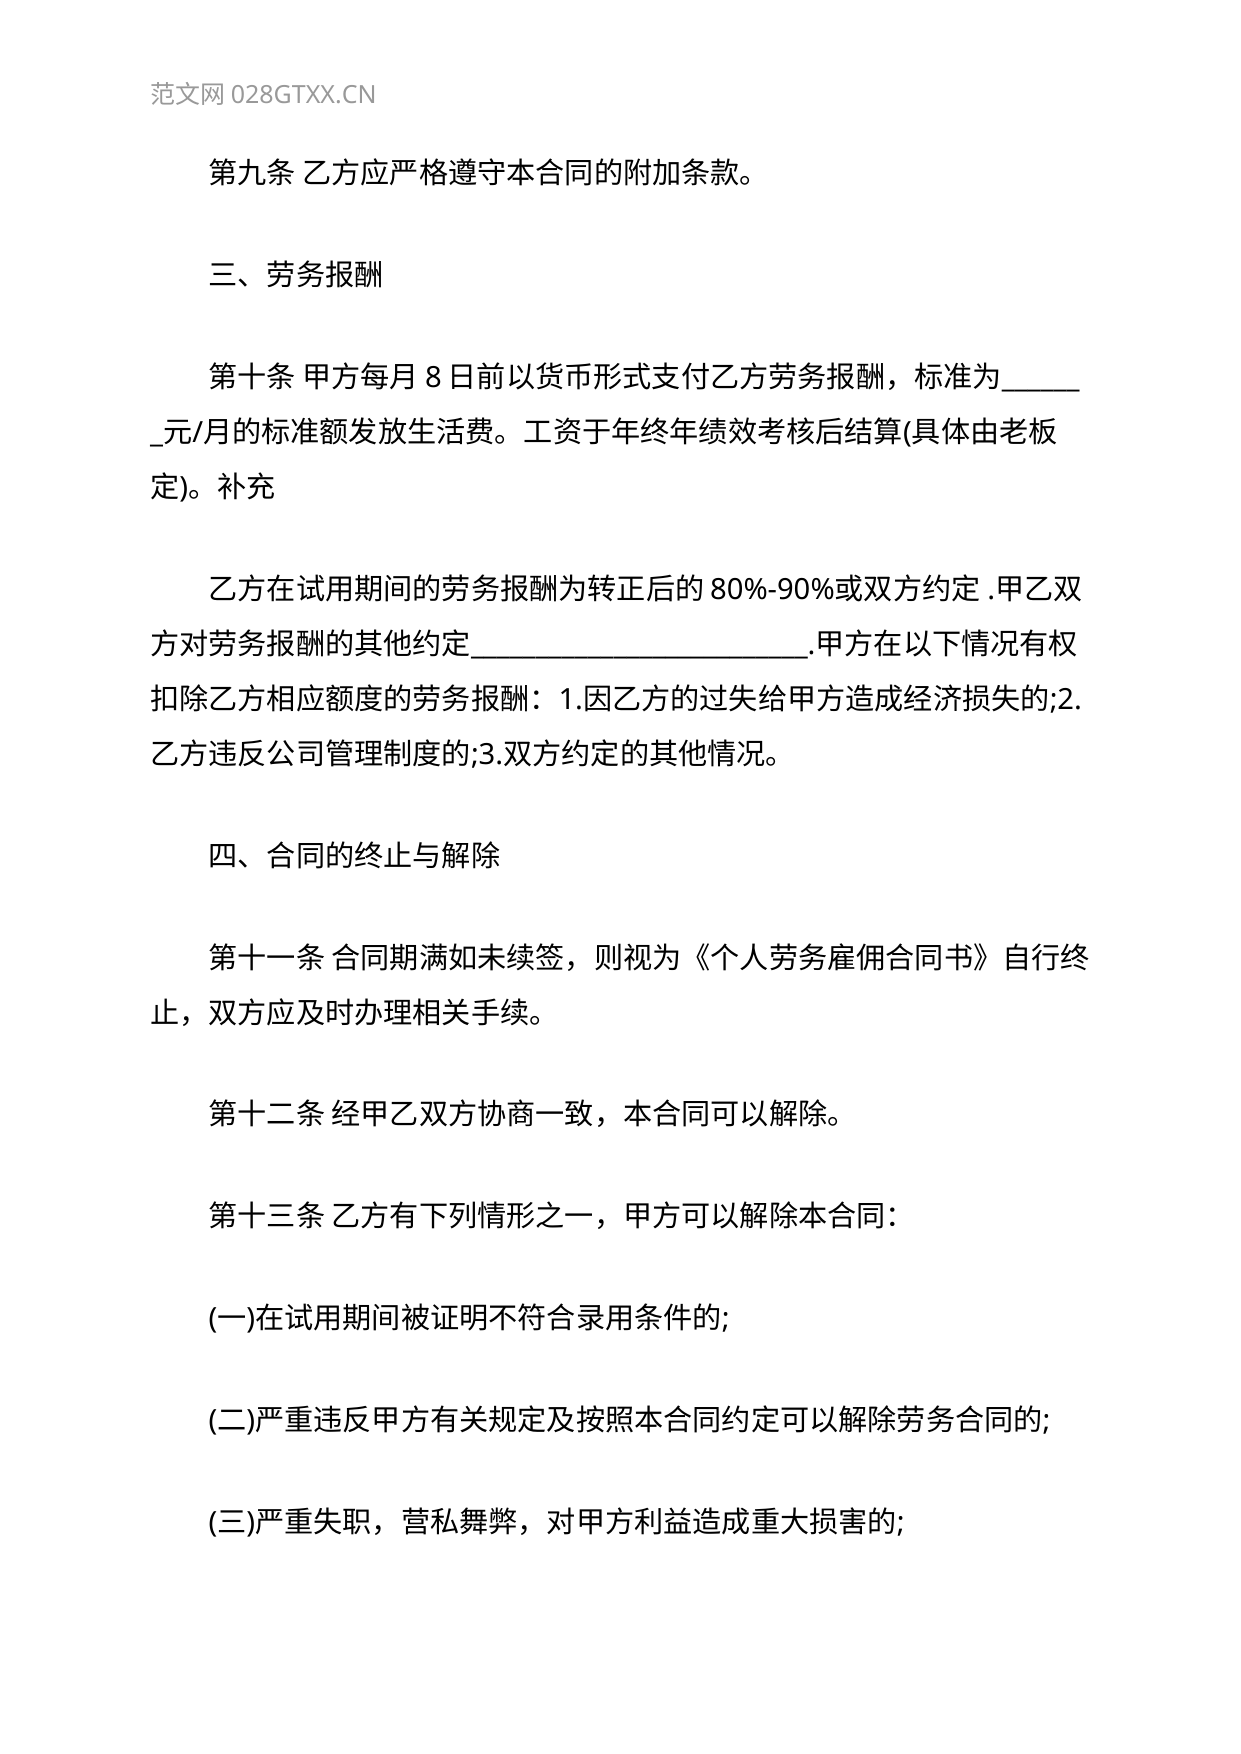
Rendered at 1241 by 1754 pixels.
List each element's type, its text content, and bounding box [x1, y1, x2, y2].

text (一)在试用期间被证明不符合录用条件的; [150, 1294, 1090, 1337]
text 乙方在试用期间的劳务报酬为转正后的80%-90%或双方约定 .甲乙双方对劳务报酬的其他约定__________________________.甲方在以下情况有权扣除乙方相应额度的劳务报酬：1.因乙方的过失给甲方造成经济损失的;2.乙方违反公司管理制度的;3.双方约定的其他情况。 [150, 566, 1090, 773]
text 第十一条 合同期满如未续签，则视为《个人劳务雇佣合同书》自行终止，双方应及时办理相关手续。 [150, 934, 1090, 1031]
text 三、劳务报酬 [150, 252, 1090, 294]
text (二)严重违反甲方有关规定及按照本合同约定可以解除劳务合同的; [150, 1396, 1090, 1439]
text 第十二条 经甲乙双方协商一致，本合同可以解除。 [150, 1091, 1090, 1133]
text 第九条 乙方应严格遵守本合同的附加条款。 [150, 150, 1090, 192]
text (三)严重失职，营私舞弊，对甲方利益造成重大损害的; [150, 1498, 1090, 1541]
text 第十三条 乙方有下列情形之一，甲方可以解除本合同： [150, 1193, 1090, 1235]
text 四、合同的终止与解除 [150, 832, 1090, 875]
text 第十条 甲方每月8日前以货币形式支付乙方劳务报酬，标准为_______元/月的标准额发放生活费。工资于年终年绩效考核后结算(具体由老板定)。补充 [150, 353, 1090, 506]
